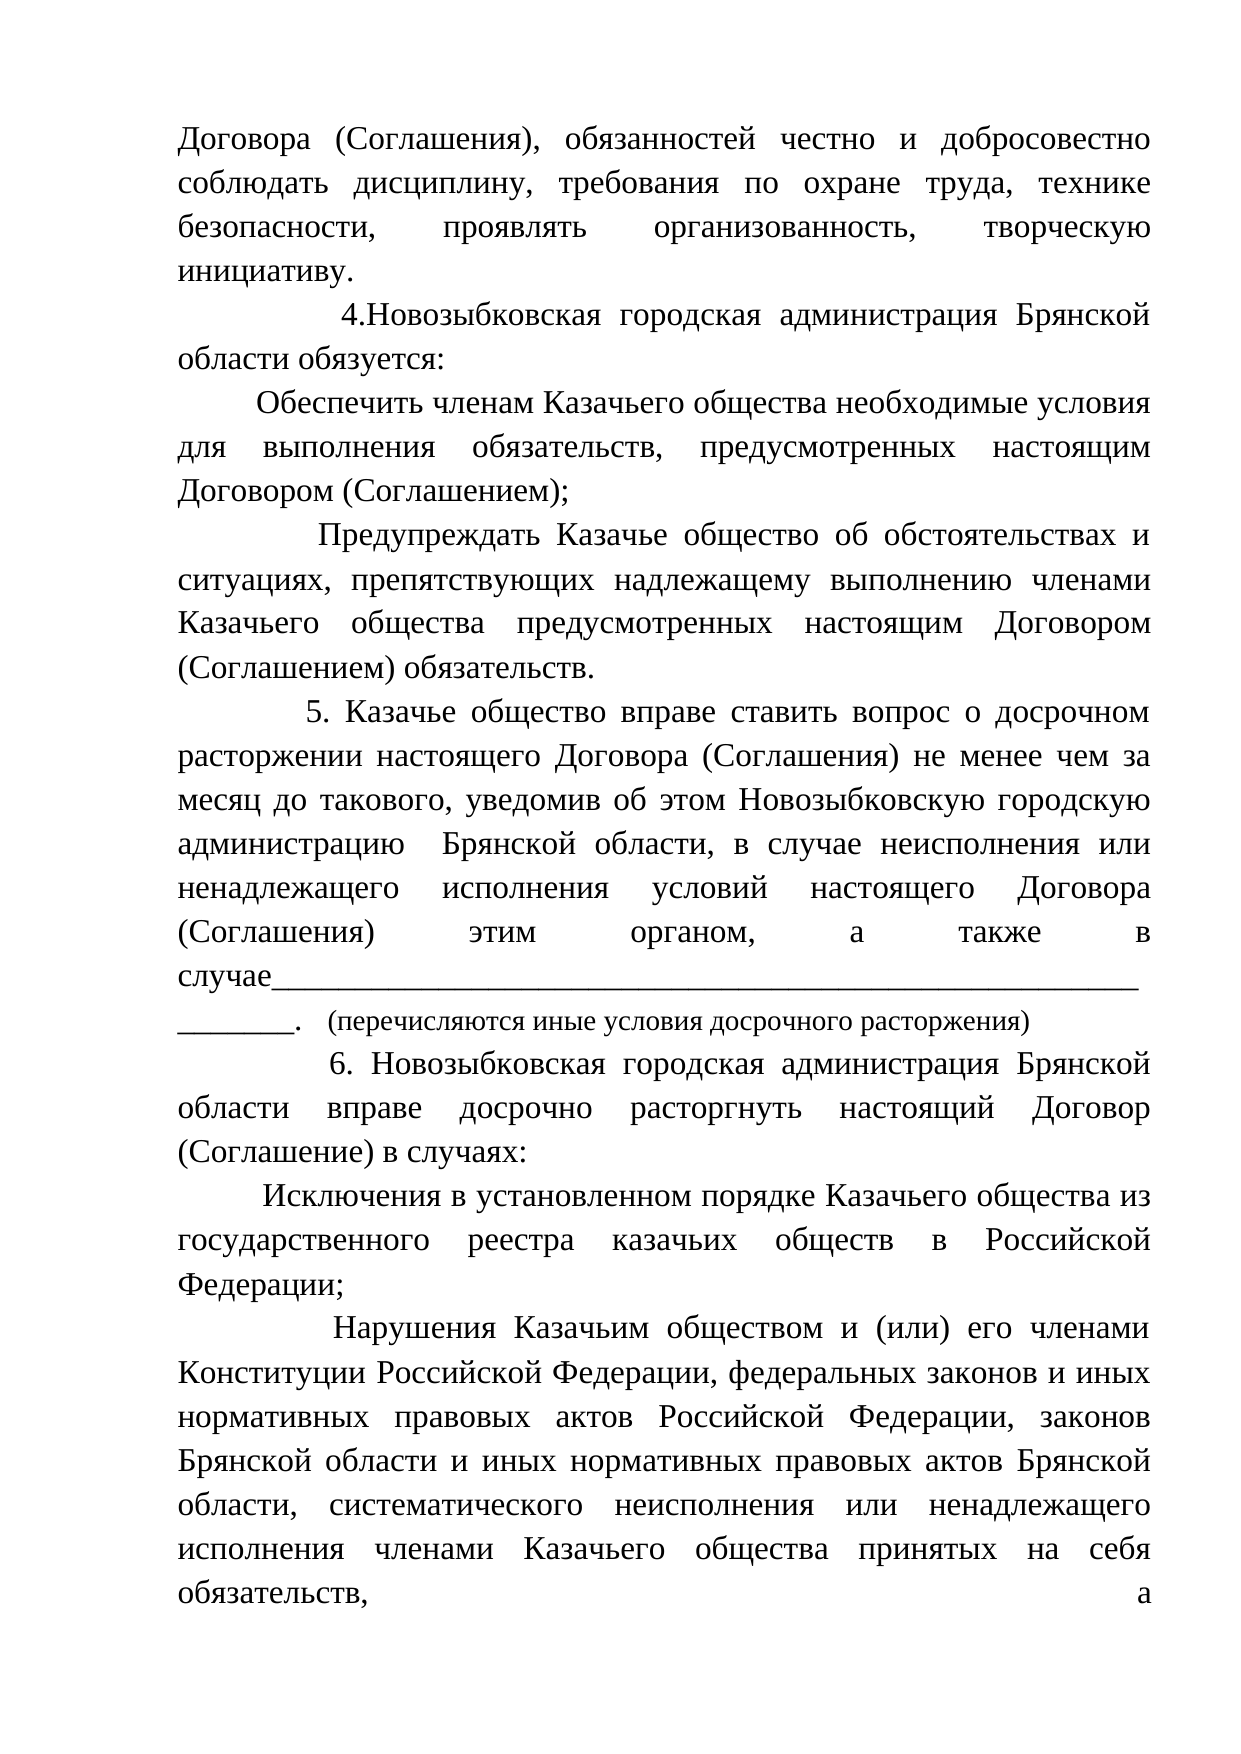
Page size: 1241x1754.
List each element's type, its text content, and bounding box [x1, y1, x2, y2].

text 4.Новозыбковская городская администрация Брянской области обязуется: [177, 294, 1152, 377]
text 5. Казачье общество вправе ставить вопрос о досрочном расторжении настоящего Договора (Соглашения) не менее чем за месяц до такового, уведомив об этом Новозыбковскую городскую администрацию Брянской области, в случае неисполнения или ненадлежащего исполнения условий настоящего Договора (Соглашения) этим органом, а также в случае___________________________________________________________. (перечисляются иные условия досрочного расторжения) [177, 691, 1152, 1038]
text Исключения в установленном порядке Казачьего общества из государственного реестра казачьих обществ в Российской Федерации; [177, 1176, 1152, 1302]
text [177, 118, 1152, 289]
text Предупреждать Казачье общество об обстоятельствах и ситуациях, препятствующих надлежащему выполнению членами Казачьего общества предусмотренных настоящим Договором (Соглашением) обязательств. [177, 515, 1152, 685]
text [177, 1308, 1152, 1611]
text 6. Новозыбковская городская администрация Брянской области вправе досрочно расторгнуть настоящий Договор (Соглашение) в случаях: [177, 1043, 1152, 1170]
text Обеспечить членам Казачьего общества необходимые условия для выполнения обязательств, предусмотренных настоящим Договором (Соглашением); [177, 382, 1152, 509]
